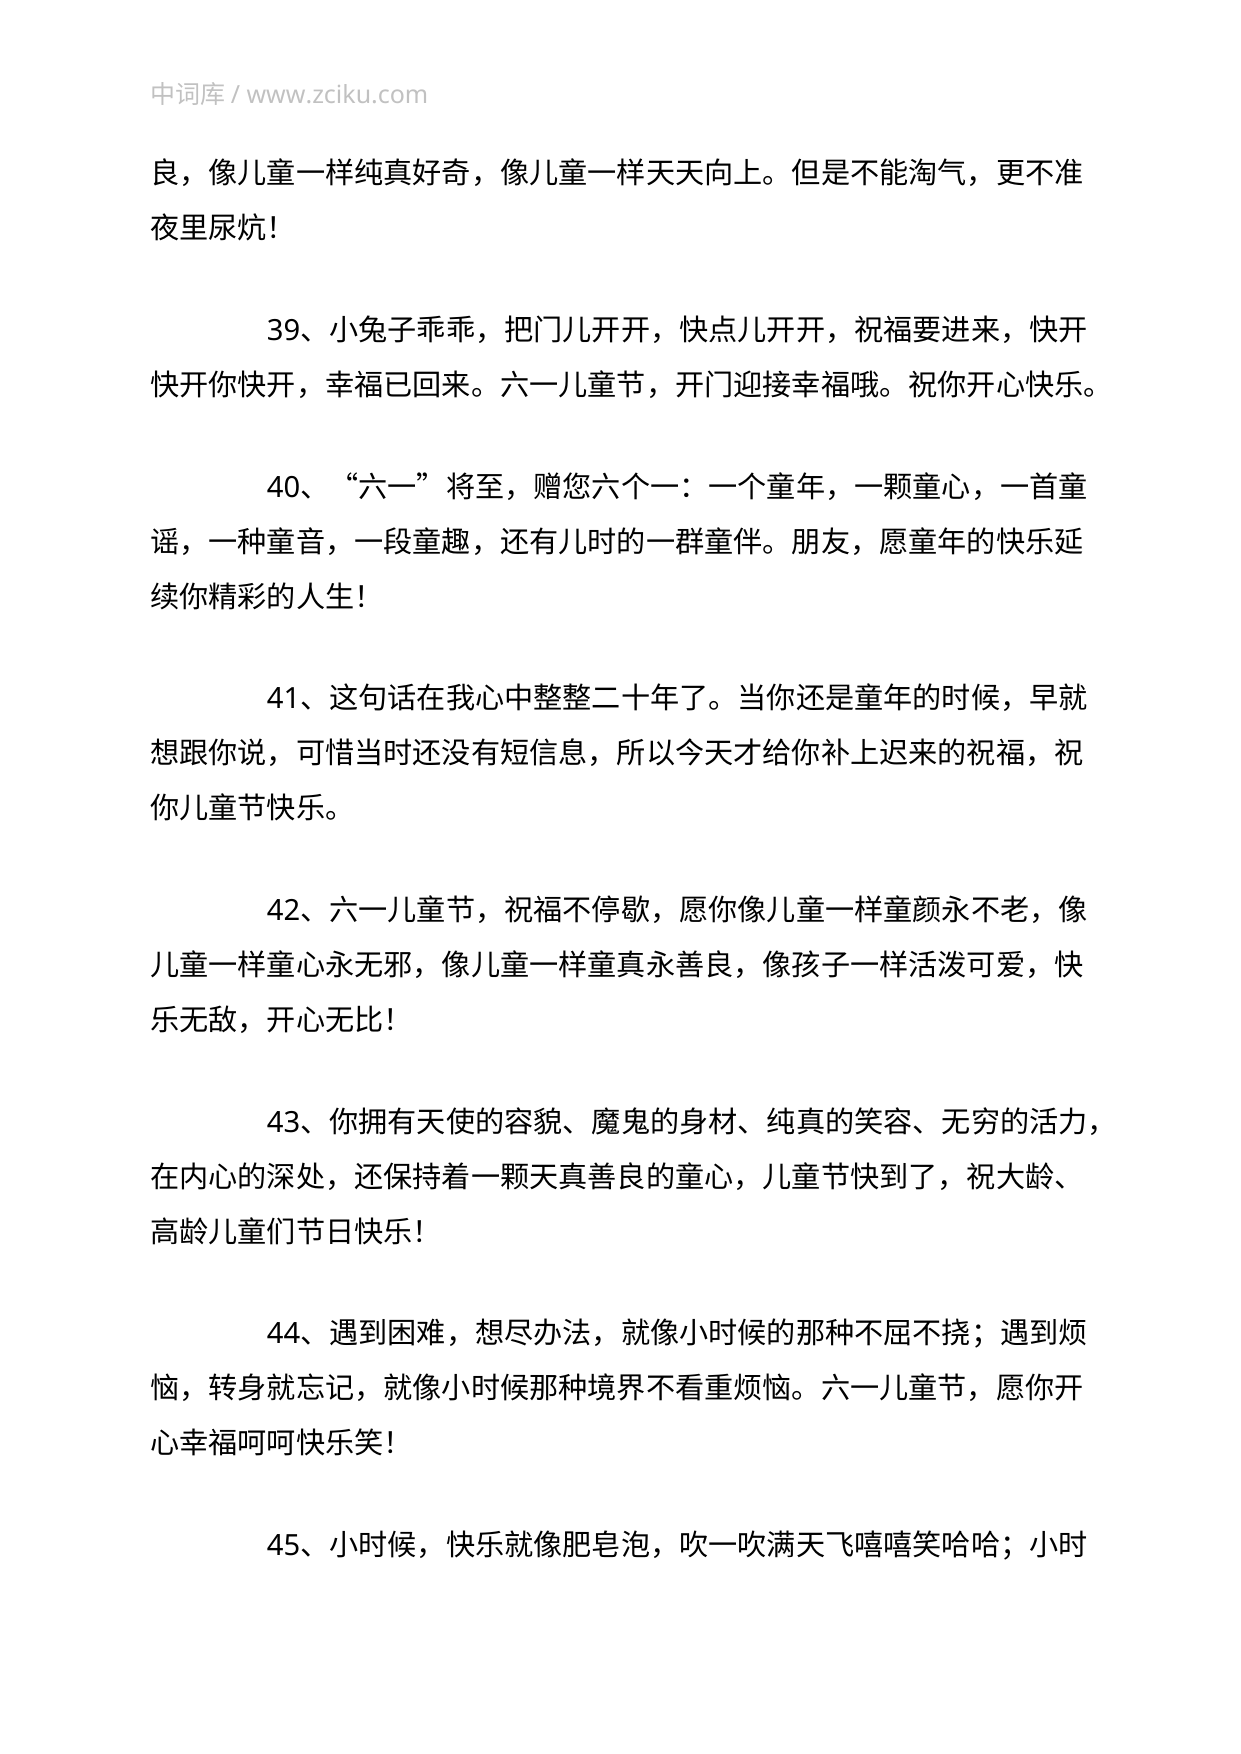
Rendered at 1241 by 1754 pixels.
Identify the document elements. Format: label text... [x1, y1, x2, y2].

text 44、遇到困难，想尽办法，就像小时候的那种不屈不挠；遇到烦恼，转身就忘记，就像小时候那种境界不看重烦恼。六一儿童节，愿你开心幸福呵呵快乐笑！ [150, 1310, 1090, 1462]
text 43、你拥有天使的容貌、魔鬼的身材、纯真的笑容、无穷的活力，在内心的深处，还保持着一颗天真善良的童心，儿童节快到了，祝大龄、高龄儿童们节日快乐！ [150, 1098, 1090, 1251]
text 39、小兔子乖乖，把门儿开开，快点儿开开，祝福要进来，快开快开你快开，幸福已回来。六一儿童节，开门迎接幸福哦。祝你开心快乐。 [150, 307, 1090, 404]
text 41、这句话在我心中整整二十年了。当你还是童年的时候，早就想跟你说，可惜当时还没有短信息，所以今天才给你补上迟来的祝福，祝你儿童节快乐。 [150, 675, 1090, 827]
text 42、六一儿童节，祝福不停歇，愿你像儿童一样童颜永不老，像儿童一样童心永无邪，像儿童一样童真永善良，像孩子一样活泼可爱，快乐无敌，开心无比！ [150, 887, 1090, 1039]
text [150, 1522, 1090, 1564]
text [150, 150, 1090, 247]
text 40、“六一”将至，赠您六个一：一个童年，一颗童心，一首童谣，一种童音，一段童趣，还有儿时的一群童伴。朋友，愿童年的快乐延续你精彩的人生！ [150, 463, 1090, 616]
